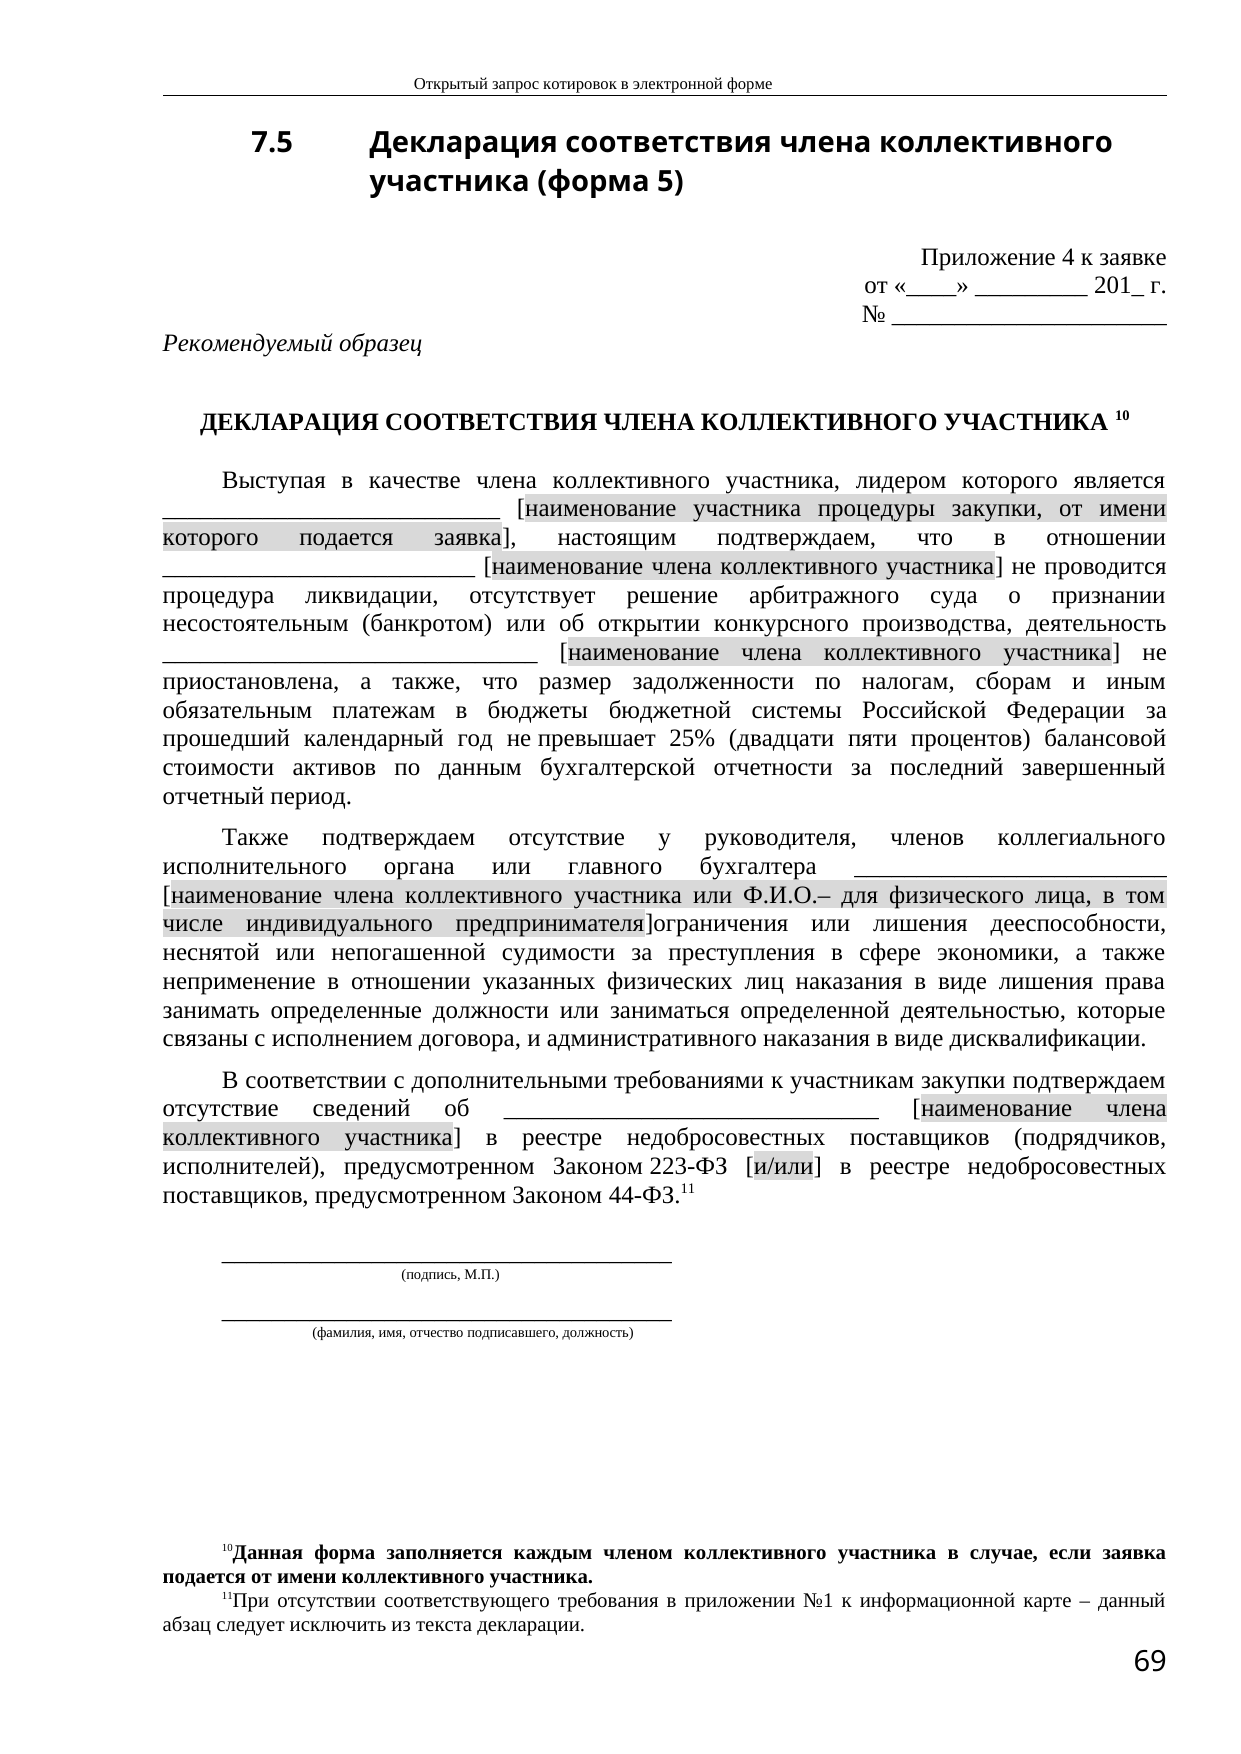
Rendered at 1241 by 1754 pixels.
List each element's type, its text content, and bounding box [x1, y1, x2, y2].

list Рекомендуемый образец [162, 328, 1167, 357]
text ____________________________________ [162, 1295, 1167, 1323]
text Выступая в качестве члена коллективного участника, лидером которого является ___________________________ [наименование участника процедуры закупки, от имени которого подается заявка], настоящим подтверждаем, что в отношении _________________________ [наименование члена коллективного участника] не проводится процедура ликвидации, отсутствует решение арбитражного суда о признании несостоятельным (банкротом) или об открытии конкурсного производства, деятельность ______________________________ [наименование члена коллективного участника] не приостановлена, а также, что размер задолженности по налогам, сборам и иным обязательным платежам в бюджеты бюджетной системы Российской Федерации за прошедший календарный год не превышает 25% (двадцати пяти процентов) балансовой стоимости активов по данным бухгалтерской отчетности за последний завершенный отчетный период. [162, 465, 1167, 810]
text № ______________________ [162, 299, 1167, 328]
text В соответствии с дополнительными требованиями к участникам закупки подтверждаем отсутствие сведений об ______________________________ [наименование члена коллективного участника] в реестре недобросовестных поставщиков (подрядчиков, исполнителей), предусмотренном Законом 223-ФЗ [и/или] в реестре недобросовестных поставщиков, предусмотренном Законом 44-ФЗ. [162, 1065, 1167, 1208]
text (фамилия, имя, отчество подписавшего, должность) [162, 1323, 783, 1352]
text ____________________________________ [162, 1237, 1167, 1266]
text Приложение 4 к заявке от «____» _________ 201_ г. [162, 242, 1167, 299]
text Также подтверждаем отсутствие у руководителя, членов коллегиального исполнительного органа или главного бухгалтера _________________________ [наименование члена коллективного участника или Ф.И.О.– для физического лица, в том числе индивидуального предпринимателя]ограничения или лишения дееспособности, неснятой или непогашенной судимости за преступления в сфере экономики, а также неприменение в отношении указанных физических лиц наказания в виде лишения права занимать определенные должности или заниматься определенной деятельностью, которые связаны с исполнением договора, и административного наказания в виде дисквалификации. [162, 822, 1167, 1052]
text (подпись, М.П.) [162, 1266, 738, 1295]
text ДЕКЛАРАЦИЯ СООТВЕТСТВИЯ ЧЛЕНА КОЛЛЕКТИВНОГО УЧАСТНИКА [162, 407, 1167, 435]
text Декларация соответствия члена коллективного участника (форма 5) [251, 121, 1167, 200]
